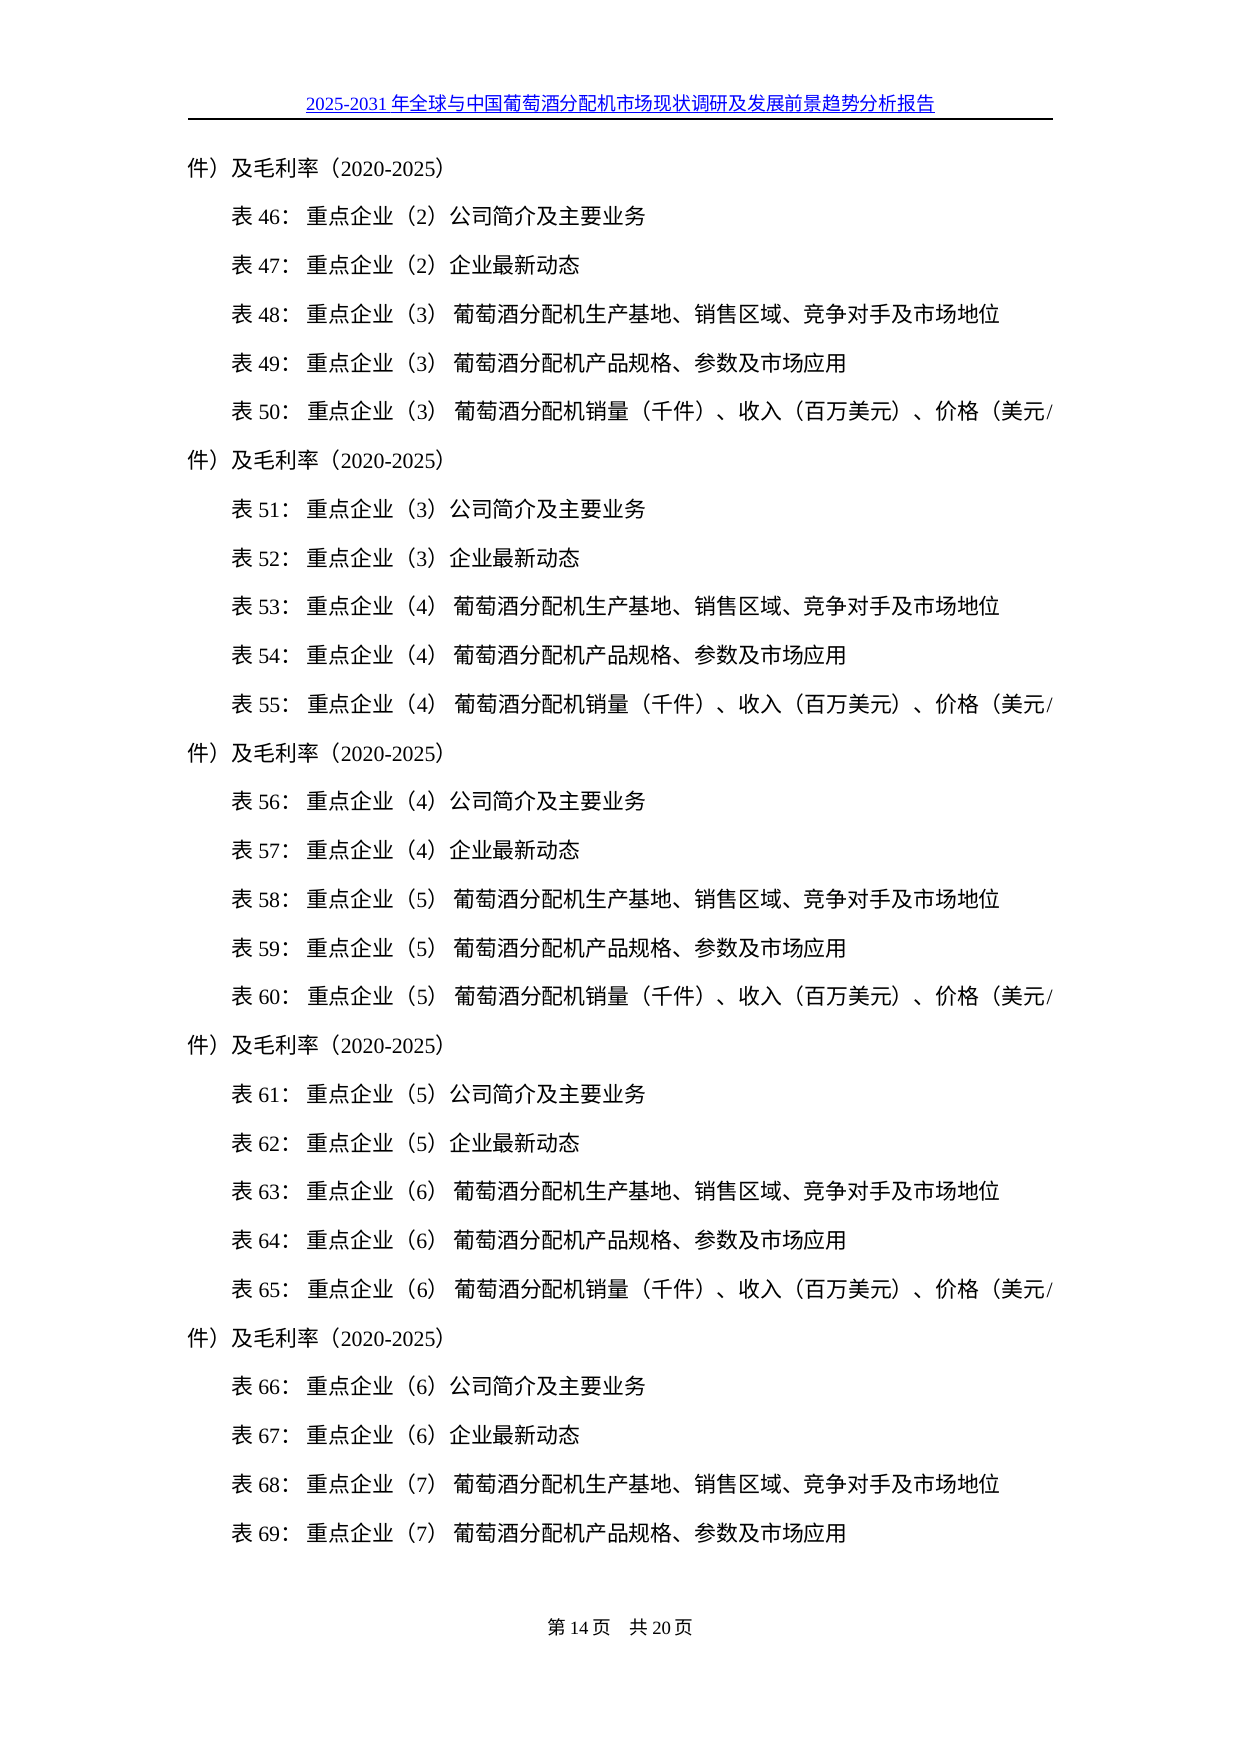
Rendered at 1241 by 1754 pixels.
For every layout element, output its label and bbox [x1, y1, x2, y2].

text [187, 150, 1053, 1548]
